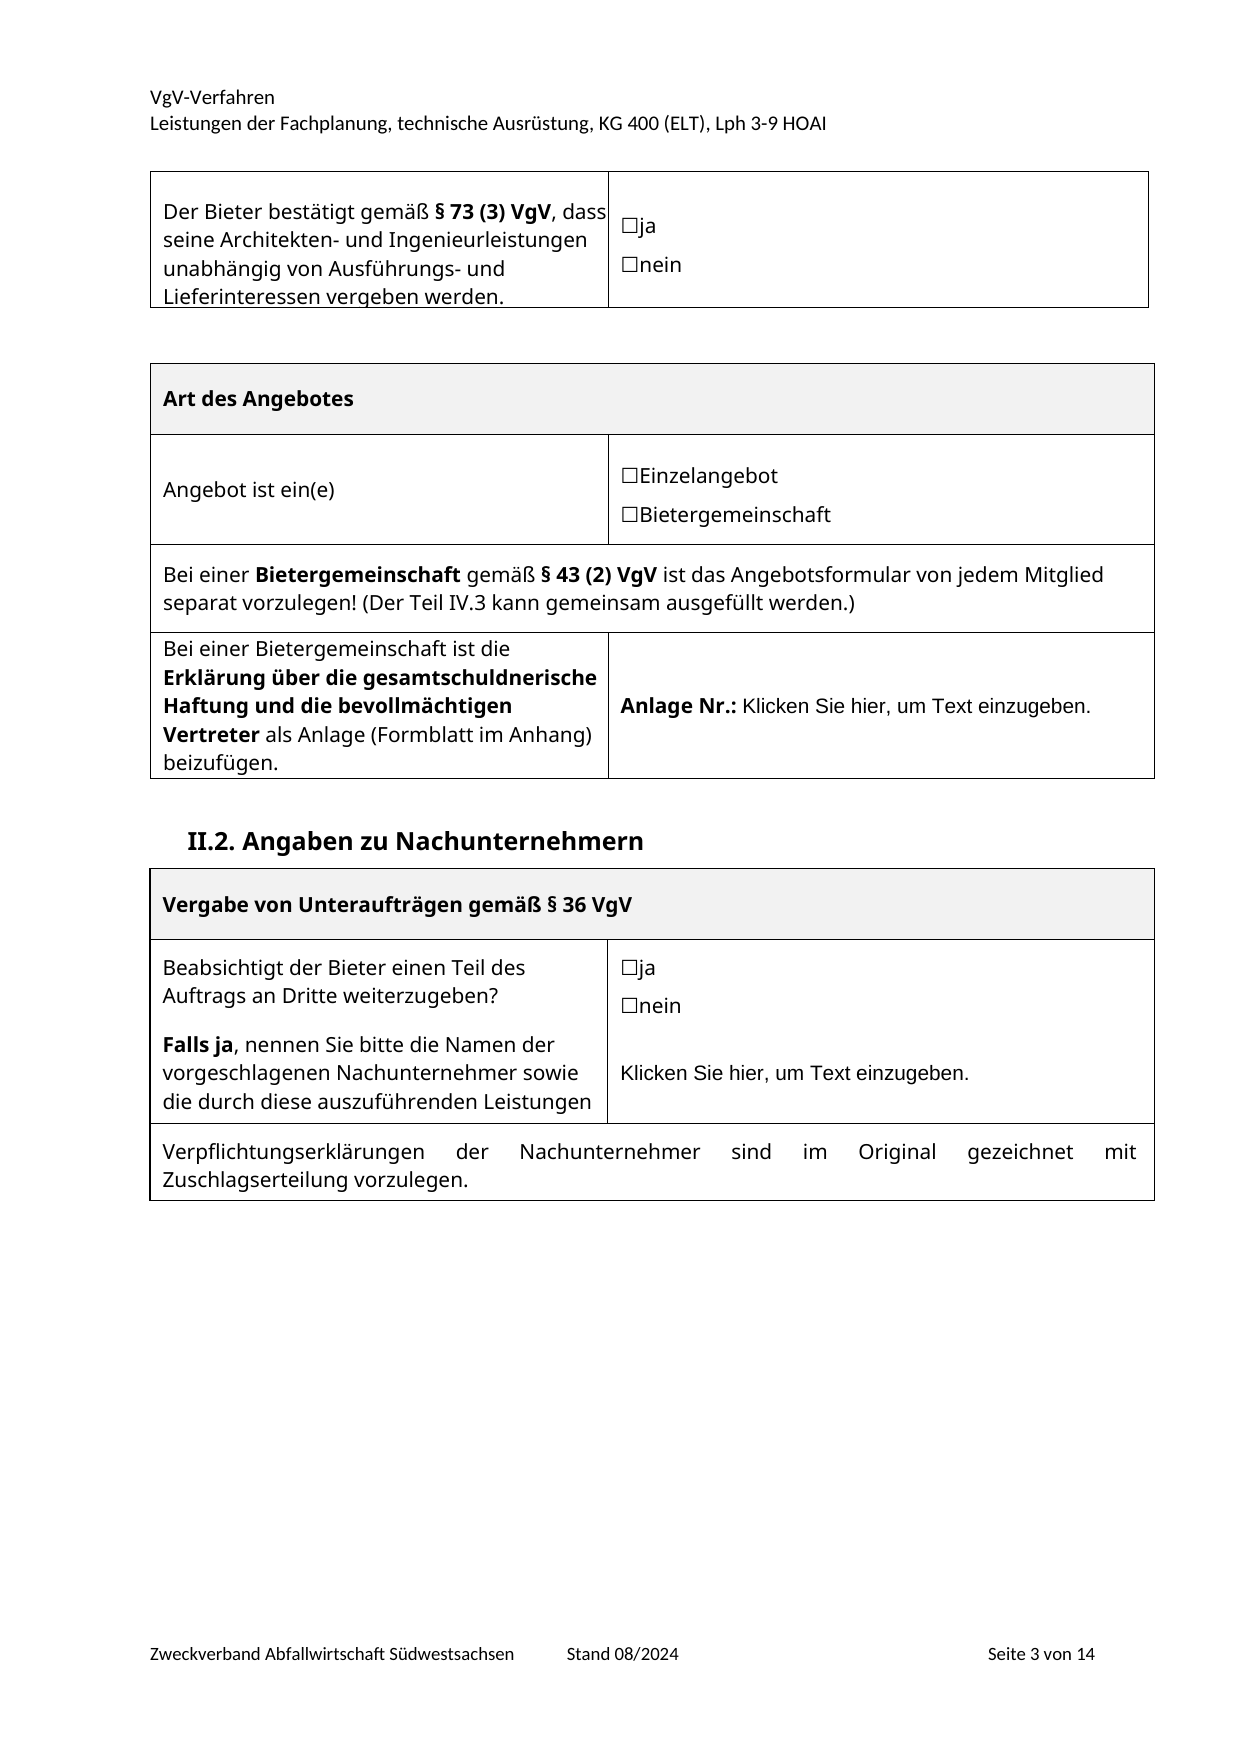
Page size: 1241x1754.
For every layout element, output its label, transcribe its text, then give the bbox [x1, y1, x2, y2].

table_header Vergabe von Unteraufträgen gemäß § 36 VgV [151, 869, 1154, 939]
table_cell Falls ja, nennen Sie bitte die Namen der vorgeschlagenen Nachunternehmer sowie die durch diese auszuführenden Leistungen [151, 1022, 607, 1123]
table_cell Bei einer Bietergemeinschaft ist die Erklärung über die gesamtschuldnerische Haftung und die bevollmächtigen Vertreter als Anlage (Formblatt im Anhang) beizufügen. [151, 633, 608, 778]
list Angaben zu Nachunternehmern [187, 824, 1149, 858]
table_cell ja nein [608, 940, 1154, 1022]
table_cell Der Bieter bestätigt gemäß § 73 (3) VgV, dass seine Architekten- und Ingenieurleistungen unabhängig von Ausführungs- und Lieferinteressen vergeben werden. [151, 172, 608, 307]
table_cell ja nein [609, 172, 1148, 307]
table_cell Anlage Nr.: [609, 633, 1154, 778]
table_cell Angebot ist ein(e) [151, 435, 608, 544]
table_cell Beabsichtigt der Bieter einen Teil des Auftrags an Dritte weiterzugeben? [151, 940, 607, 1022]
table_header Art des Angebotes [151, 364, 1154, 434]
table_cell Bei einer Bietergemeinschaft gemäß § 43 (2) VgV ist das Angebotsformular von jedem Mitglied separat vorzulegen! (Der Teil IV.3 kann gemeinsam ausgefüllt werden.) [151, 545, 1154, 632]
table_cell Einzelangebot Bietergemeinschaft [609, 435, 1154, 544]
table_cell Verpflichtungserklärungen der Nachunternehmer sind im Original gezeichnet mit Zuschlagserteilung vorzulegen. [151, 1124, 1154, 1200]
